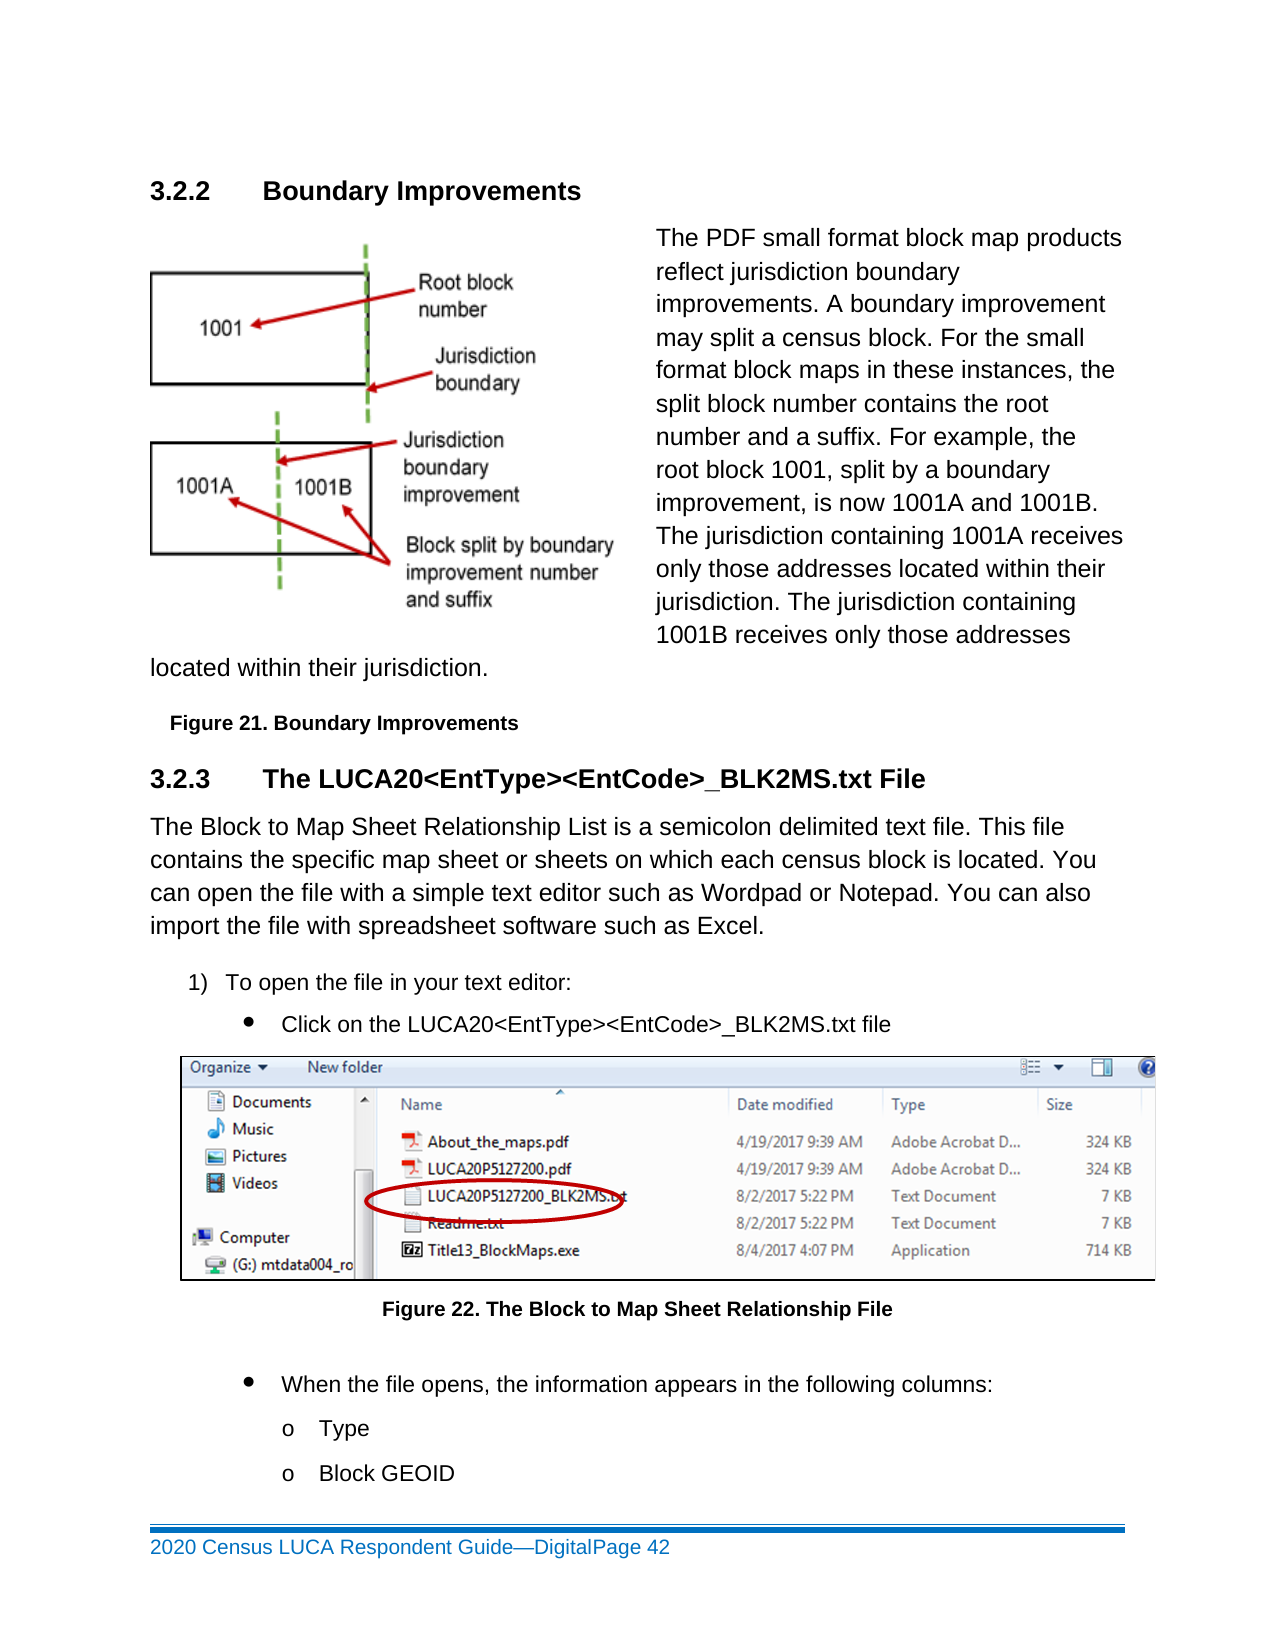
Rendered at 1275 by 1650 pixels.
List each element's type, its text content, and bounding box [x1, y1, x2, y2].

subtitle Boundary Improvements [150, 175, 1125, 206]
text The Block to Map Sheet Relationship List is a semicolon delimited text file. This file contains the specific map sheet or sheets on which each census block is located. You can open the file with a simple text editor such as Wordpad or Notepad. You can also import the file with spreadsheet software such as Excel. [150, 812, 1125, 939]
text When the file opens, the information appears in the following columns: [244, 1371, 1125, 1399]
subtitle The LUCA20<EntType><EntCode>_BLK2MS.txt File [150, 763, 1125, 794]
list To open the file in your text editor: [188, 969, 1125, 995]
text Type [281, 1415, 1125, 1444]
picture [180, 1056, 1155, 1281]
text Figure 22. The Block to Map Sheet Relationship File [150, 1296, 1125, 1320]
text Figure 21. Boundary Improvements [169, 711, 645, 735]
text Block GEOID [281, 1460, 1125, 1489]
text Click on the LUCA20<EntType><EntCode>_BLK2MS.txt file [244, 1011, 1125, 1039]
picture [150, 241, 637, 638]
